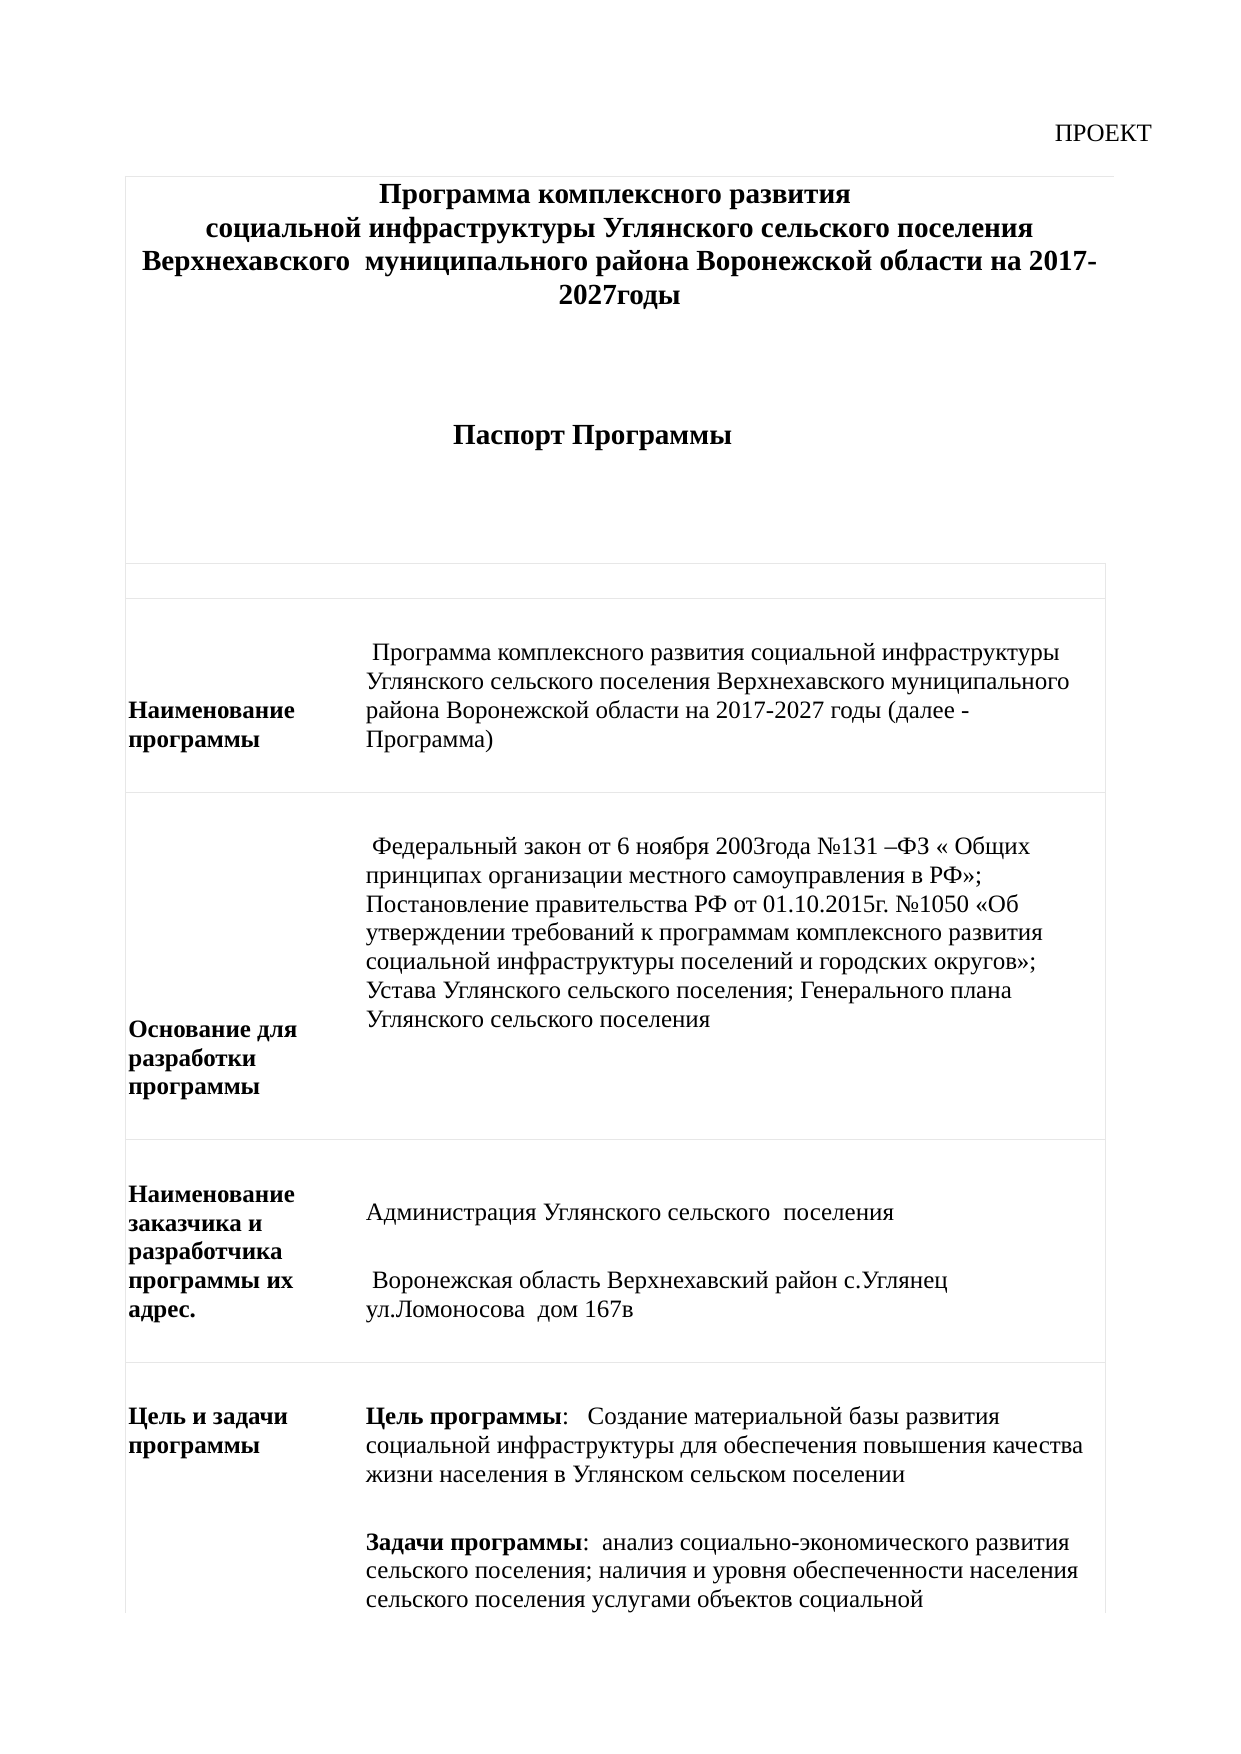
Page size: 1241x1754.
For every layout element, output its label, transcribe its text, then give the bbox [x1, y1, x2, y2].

text ПРОЕКТ [177, 118, 1152, 147]
